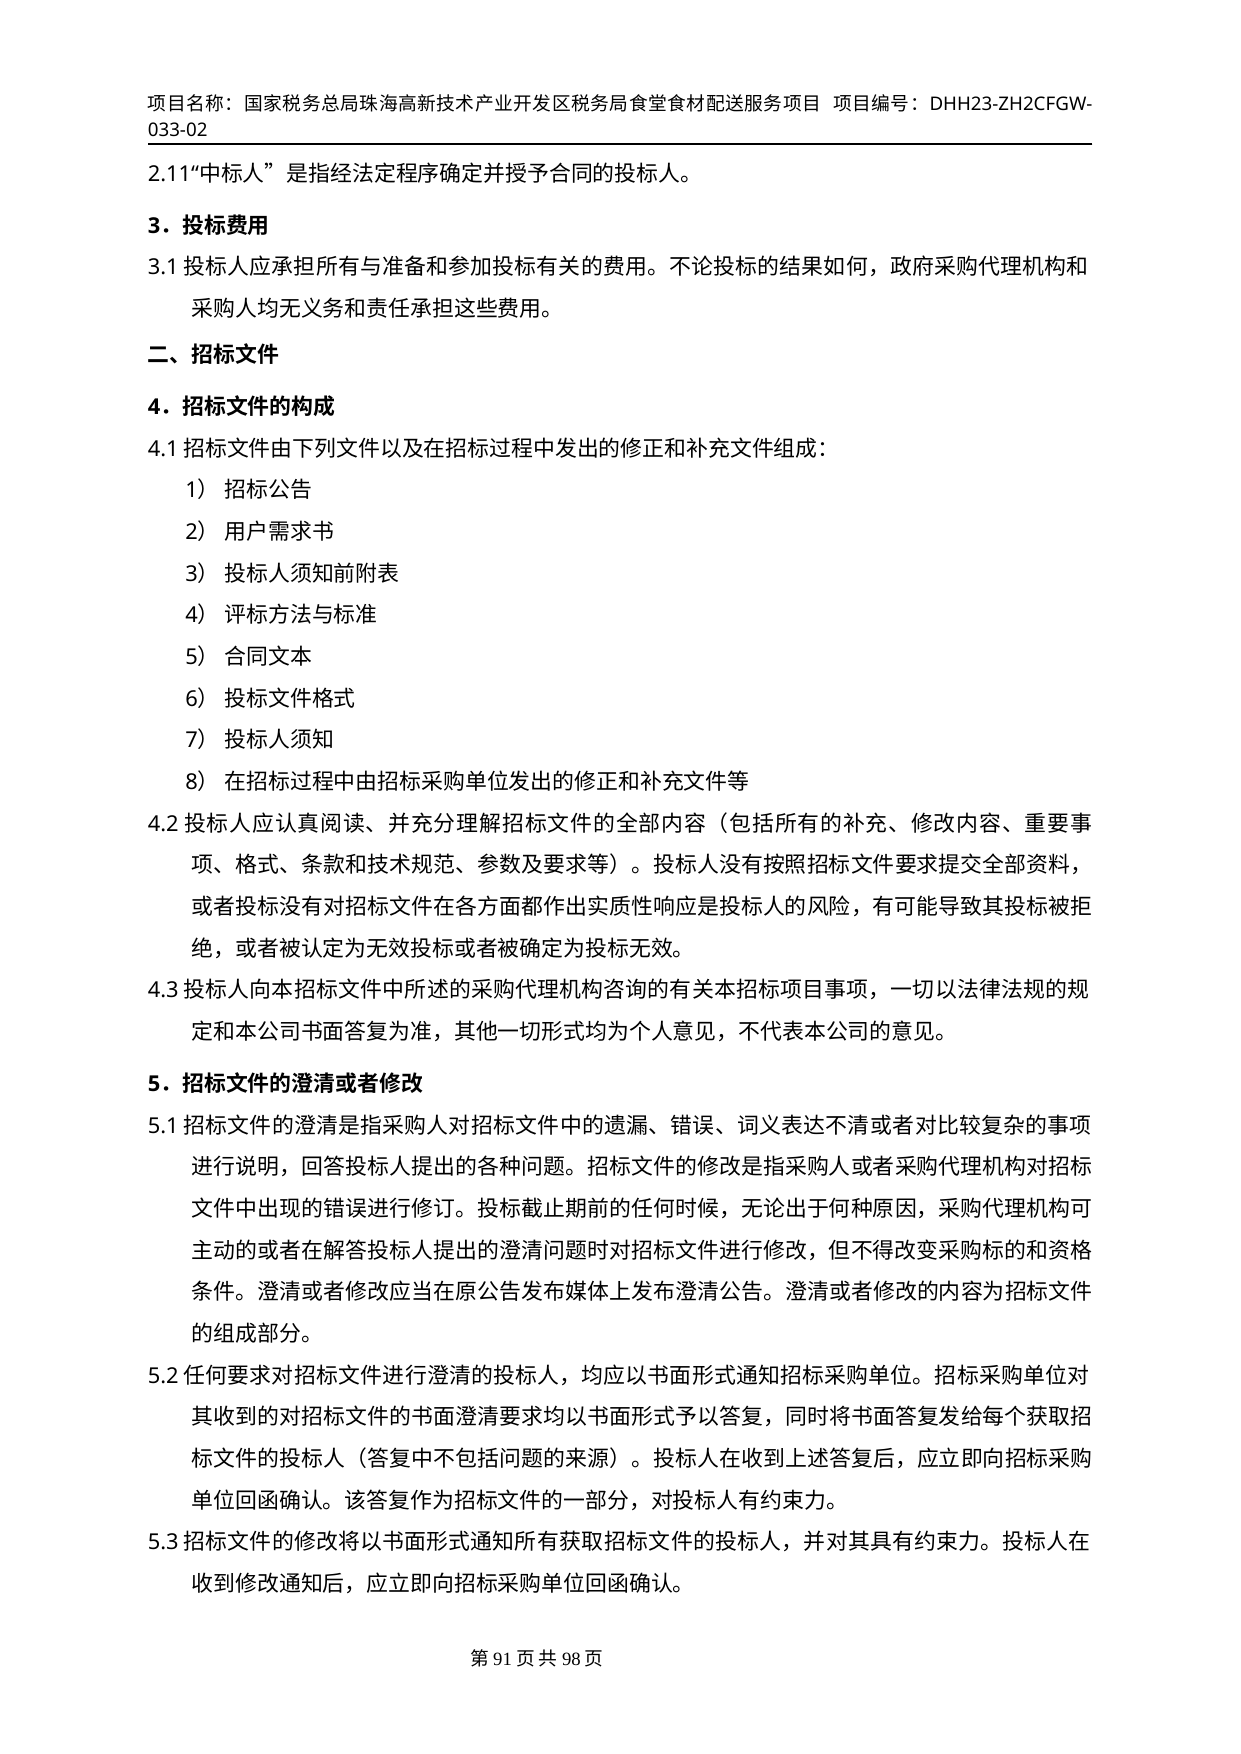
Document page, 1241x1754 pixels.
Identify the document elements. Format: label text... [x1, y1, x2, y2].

list 二、招标文件 [148, 329, 1092, 371]
text 4.1招标文件由下列文件以及在招标过程中发出的修正和补充文件组成： [148, 423, 1092, 464]
text 5.2任何要求对招标文件进行澄清的投标人，均应以书面形式通知招标采购单位。招标采购单位对其收到的对招标文件的书面澄清要求均以书面形式予以答复，同时将书面答复发给每个获取招标文件的投标人（答复中不包括问题的来源）。投标人在收到上述答复后，应立即向招标采购单位回函确认。该答复作为招标文件的一部分，对投标人有约束力。 [148, 1350, 1092, 1516]
text 2） 用户需求书 [148, 506, 1092, 548]
list 4．招标文件的构成 [148, 381, 1092, 423]
text 1） 招标公告 [148, 464, 1092, 506]
text 6） 投标文件格式 [148, 673, 1092, 714]
text 3） 投标人须知前附表 [148, 548, 1092, 589]
text 2.11“中标人”是指经法定程序确定并授予合同的投标人。 [148, 148, 1092, 189]
text 4.2投标人应认真阅读、并充分理解招标文件的全部内容（包括所有的补充、修改内容、重要事项、格式、条款和技术规范、参数及要求等）。投标人没有按照招标文件要求提交全部资料，或者投标没有对招标文件在各方面都作出实质性响应是投标人的风险，有可能导致其投标被拒绝，或者被认定为无效投标或者被确定为投标无效。 [148, 798, 1092, 964]
text 5） 合同文本 [148, 631, 1092, 673]
list 3．投标费用 [148, 200, 1092, 241]
text 7） 投标人须知 [148, 714, 1092, 756]
text 4.3投标人向本招标文件中所述的采购代理机构咨询的有关本招标项目事项，一切以法律法规的规定和本公司书面答复为准，其他一切形式均为个人意见，不代表本公司的意见。 [148, 964, 1092, 1048]
text 4） 评标方法与标准 [148, 589, 1092, 631]
text 8） 在招标过程中由招标采购单位发出的修正和补充文件等 [148, 756, 1092, 798]
text 5.1招标文件的澄清是指采购人对招标文件中的遗漏、错误、词义表达不清或者对比较复杂的事项进行说明，回答投标人提出的各种问题。招标文件的修改是指采购人或者采购代理机构对招标文件中出现的错误进行修订。投标截止期前的任何时候，无论出于何种原因，采购代理机构可主动的或者在解答投标人提出的澄清问题时对招标文件进行修改，但不得改变采购标的和资格条件。澄清或者修改应当在原公告发布媒体上发布澄清公告。澄清或者修改的内容为招标文件的组成部分。 [148, 1100, 1092, 1350]
text 5.3招标文件的修改将以书面形式通知所有获取招标文件的投标人，并对其具有约束力。投标人在收到修改通知后，应立即向招标采购单位回函确认。 [148, 1516, 1092, 1600]
list 5．招标文件的澄清或者修改 [148, 1058, 1092, 1100]
text 3.1投标人应承担所有与准备和参加投标有关的费用。不论投标的结果如何，政府采购代理机构和采购人均无义务和责任承担这些费用。 [148, 241, 1092, 325]
